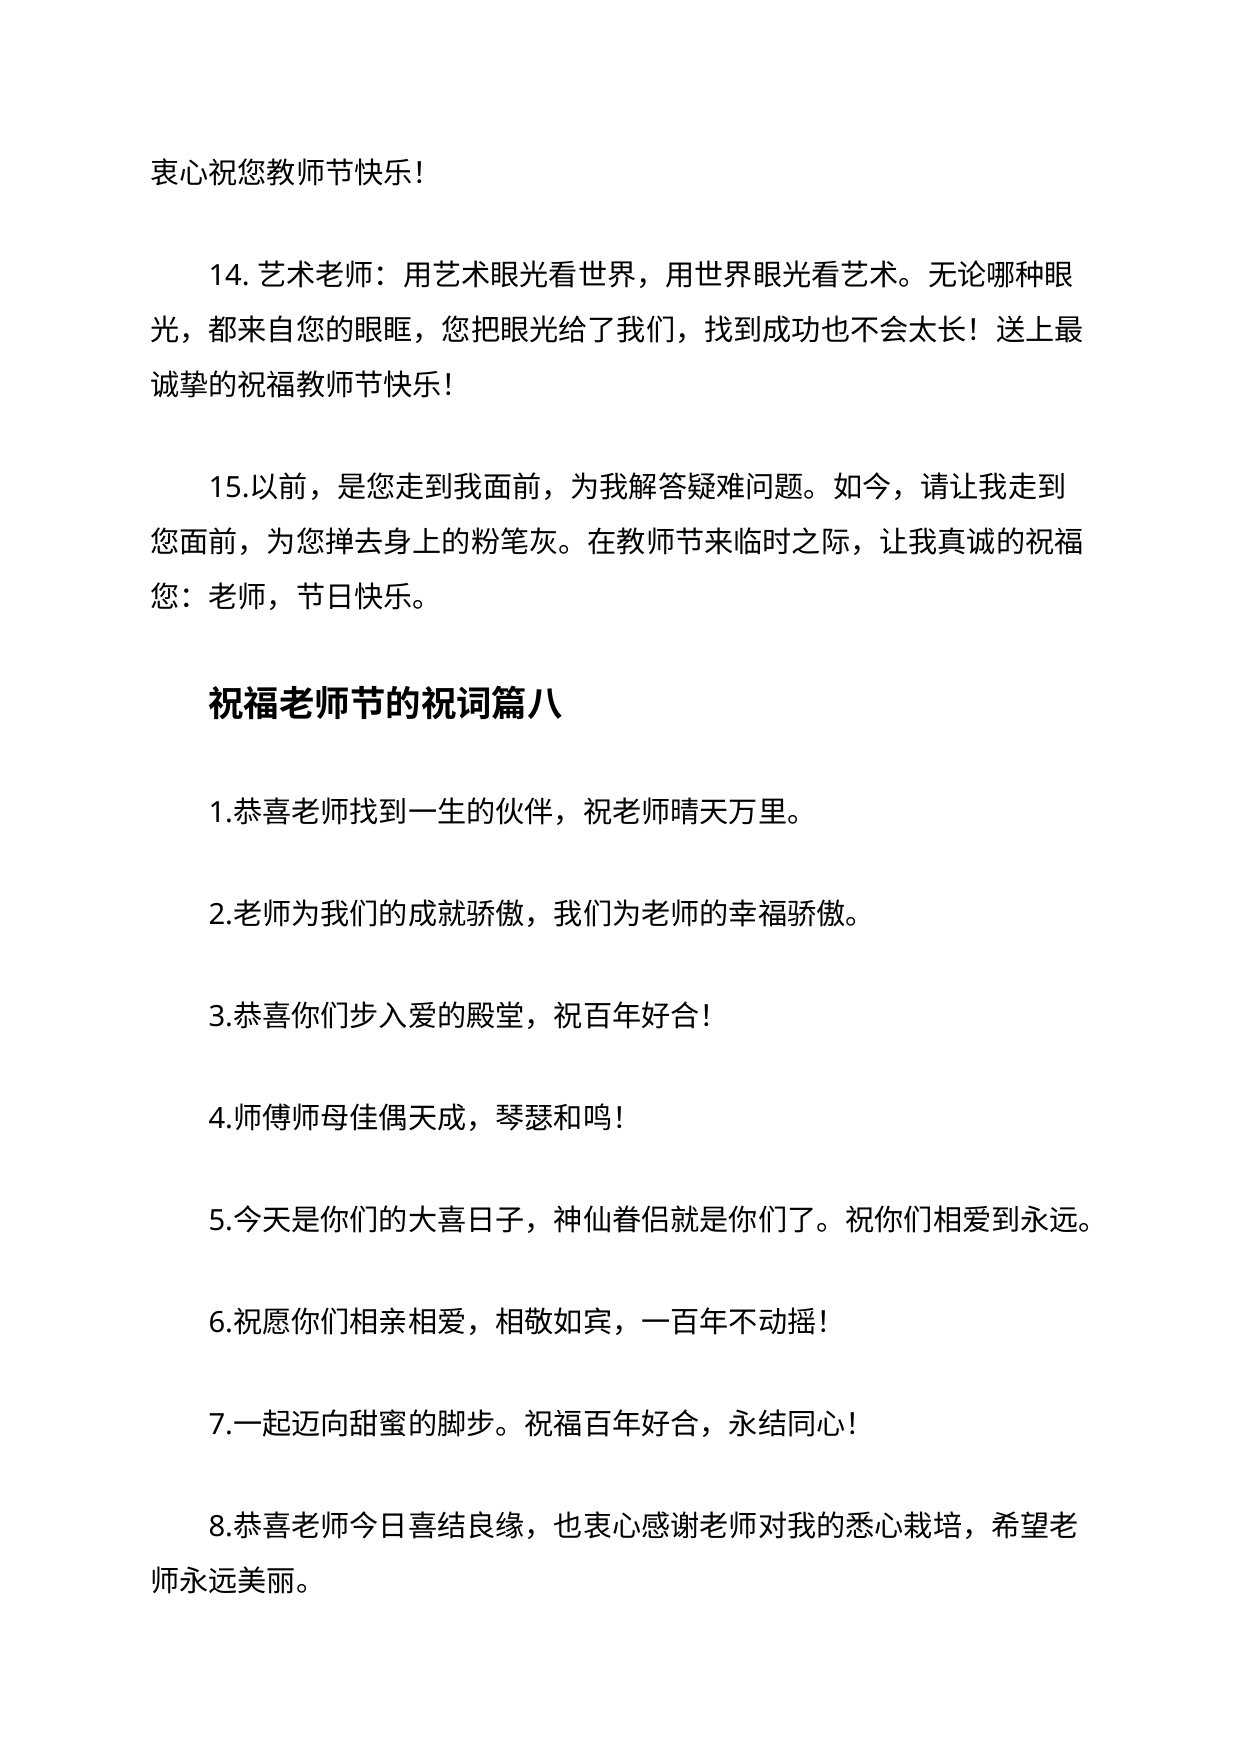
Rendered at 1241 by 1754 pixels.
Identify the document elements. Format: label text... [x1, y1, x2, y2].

text 6.祝愿你们相亲相爱，相敬如宾，一百年不动摇！ [150, 1298, 1090, 1341]
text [150, 150, 1090, 192]
text 1.恭喜老师找到一生的伙伴，祝老师晴天万里。 [150, 788, 1090, 831]
text 14. 艺术老师：用艺术眼光看世界，用世界眼光看艺术。无论哪种眼光，都来自您的眼眶，您把眼光给了我们，找到成功也不会太长！送上最诚挚的祝福教师节快乐！ [150, 252, 1090, 404]
text 4.师傅师母佳偶天成，琴瑟和鸣！ [150, 1094, 1090, 1137]
text 15.以前，是您走到我面前，为我解答疑难问题。如今，请让我走到您面前，为您掸去身上的粉笔灰。在教师节来临时之际，让我真诚的祝福您：老师，节日快乐。 [150, 463, 1090, 616]
text 7.一起迈向甜蜜的脚步。祝福百年好合，永结同心！ [150, 1400, 1090, 1443]
text 3.恭喜你们步入爱的殿堂，祝百年好合！ [150, 992, 1090, 1035]
text 5.今天是你们的大喜日子，神仙眷侣就是你们了。祝你们相爱到永远。 [150, 1196, 1090, 1239]
text 2.老师为我们的成就骄傲，我们为老师的幸福骄傲。 [150, 891, 1090, 933]
text 8.恭喜老师今日喜结良缘，也衷心感谢老师对我的悉心栽培，希望老师永远美丽。 [150, 1502, 1090, 1600]
text 祝福老师节的祝词篇八 [150, 675, 1090, 726]
